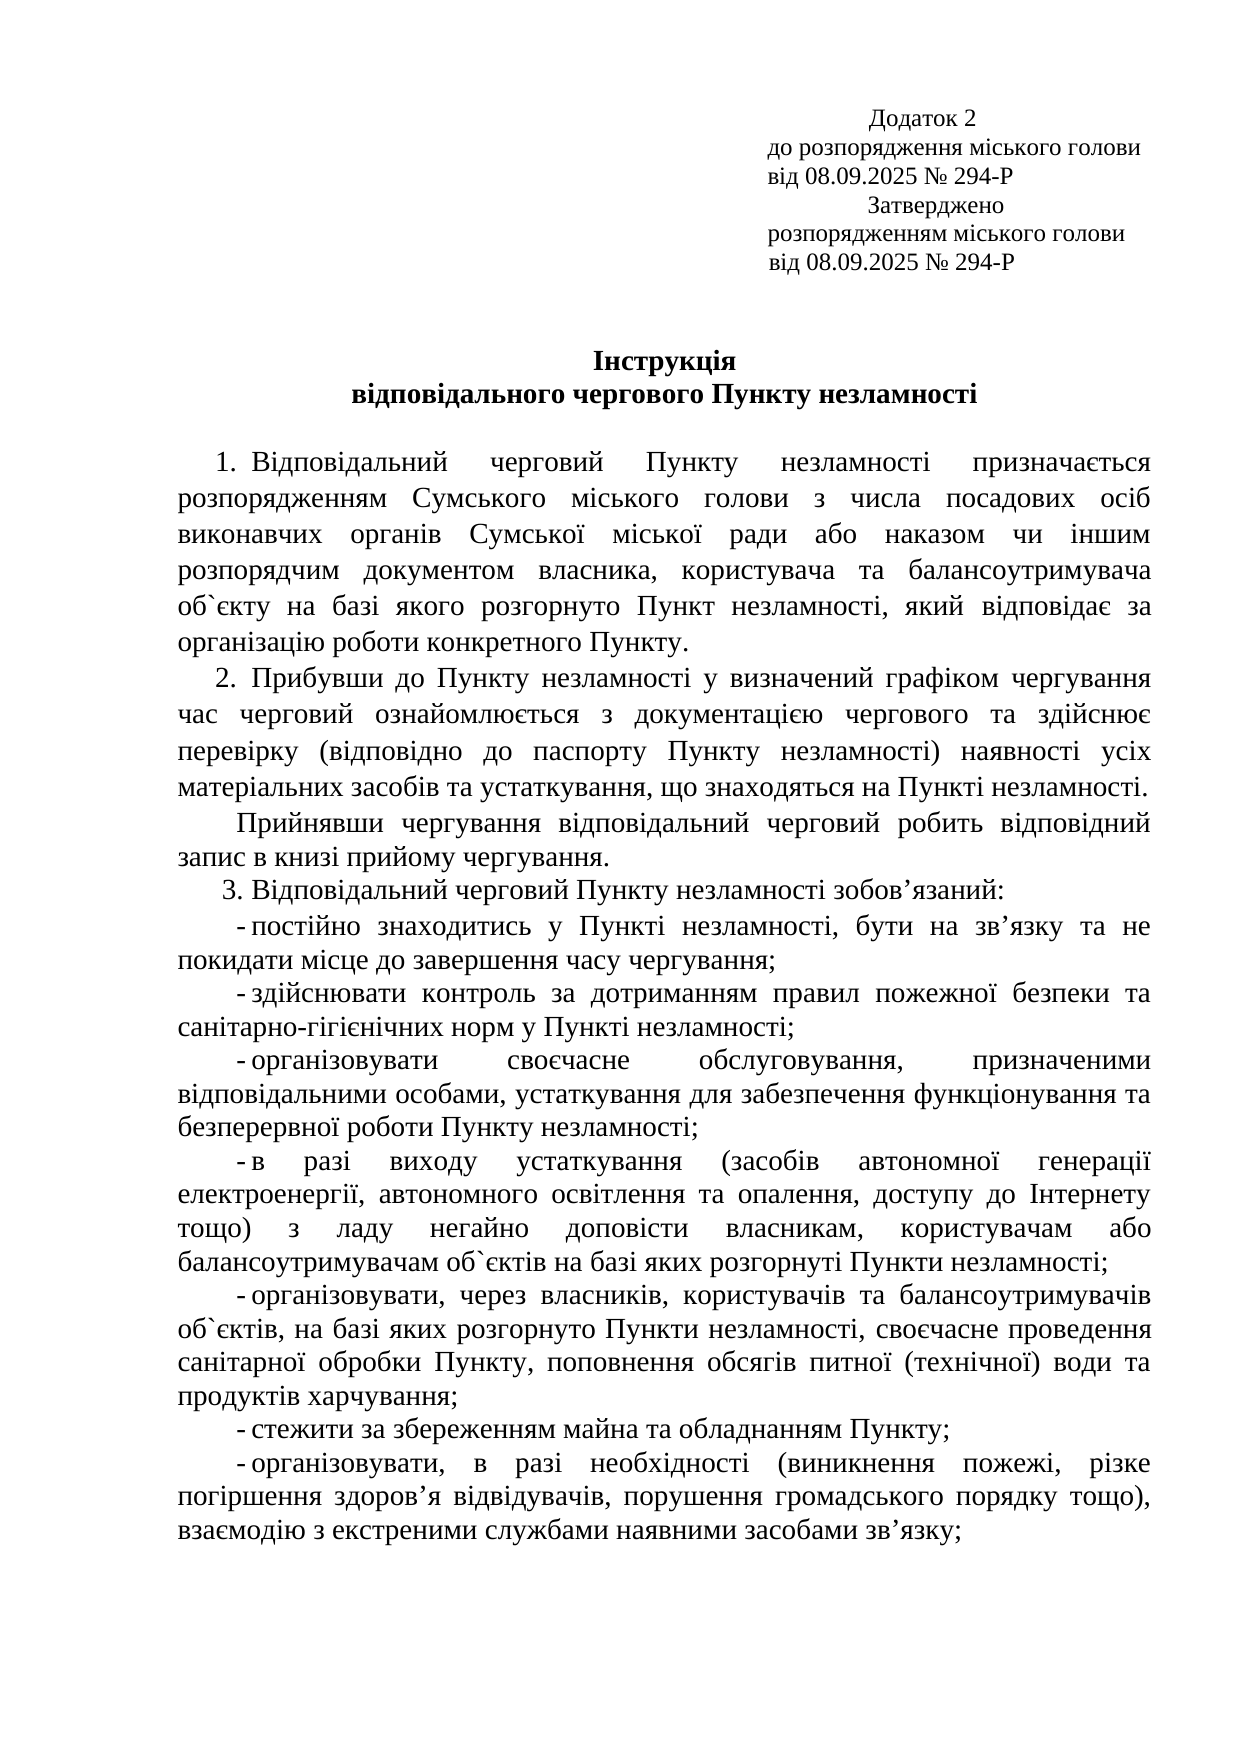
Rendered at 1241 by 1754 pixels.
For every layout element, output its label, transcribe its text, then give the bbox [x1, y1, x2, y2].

list в разі виходу устаткування (засобів автономної генерації електроенергії, автономного освітлення та опалення, доступу до Інтернету тощо) з ладу негайно доповісти власникам, користувачам або балансоутримувачам об`єктів на базі яких розгорнуті Пункти незламності; [177, 1143, 1152, 1277]
list організовувати, в разі необхідності (виникнення пожежі, різке погіршення здоров’я відвідувачів, порушення громадського порядку тощо), взаємодію з екстреними службами наявними засобами зв’язку; [177, 1445, 1152, 1546]
text Інструкція [177, 343, 1152, 377]
list стежити за збереженням майна та обладнанням Пункту; [177, 1411, 1152, 1445]
list організовувати, через власників, користувачів та балансоутримувачів об`єктів, на базі яких розгорнуто Пункти незламності, своєчасне проведення санітарної обробки Пункту, поповнення обсягів питної (технічної) води та продуктів харчування; [177, 1277, 1152, 1411]
list Прийнявши чергування відповідальний черговий робить відповідний запис в книзі прийому чергування. [177, 805, 1152, 872]
text Додаток 2 [693, 103, 1152, 132]
list здійснювати контроль за дотриманням правил пожежної безпеки та санітарно-гігієнічних норм у Пункті незламності; [177, 975, 1152, 1042]
text від 08.09.2025 № 294-Р [693, 161, 1152, 190]
text до розпорядження міського голови [693, 132, 1152, 161]
list Прибувши до Пункту незламності у визначений графіком чергування час черговий ознайомлюється з документацією чергового та здійснює перевірку (відповідно до паспорту Пункту незламності) наявності усіх матеріальних засобів та устаткування, що знаходяться на Пункті незламності. [177, 661, 1152, 802]
text розпорядженням міського голови [693, 218, 1152, 247]
text відповідального чергового Пункту незламності [177, 377, 1152, 410]
text Затверджено [693, 190, 1152, 218]
list Відповідальний черговий Пункту незламності зобов’язаний: [222, 872, 1152, 906]
list постійно знаходитись у Пункті незламності, бути на зв’язку та не покидати місце до завершення часу чергування; [177, 908, 1152, 975]
list організовувати своєчасне обслуговування, призначеними відповідальними особами, устаткування для забезпечення функціонування та безперервної роботи Пункту незламності; [177, 1042, 1152, 1143]
list Відповідальний черговий Пункту незламності призначається розпорядженням Сумського міського голови з числа посадових осіб виконавчих органів Сумської міської ради або наказом чи іншим розпорядчим документом власника, користувача та балансоутримувача об`єкту на базі якого розгорнуто Пункт незламності, який відповідає за організацію роботи конкретного Пункту. [177, 444, 1152, 658]
text від 08.09.2025 № 294-Р [693, 247, 1152, 276]
